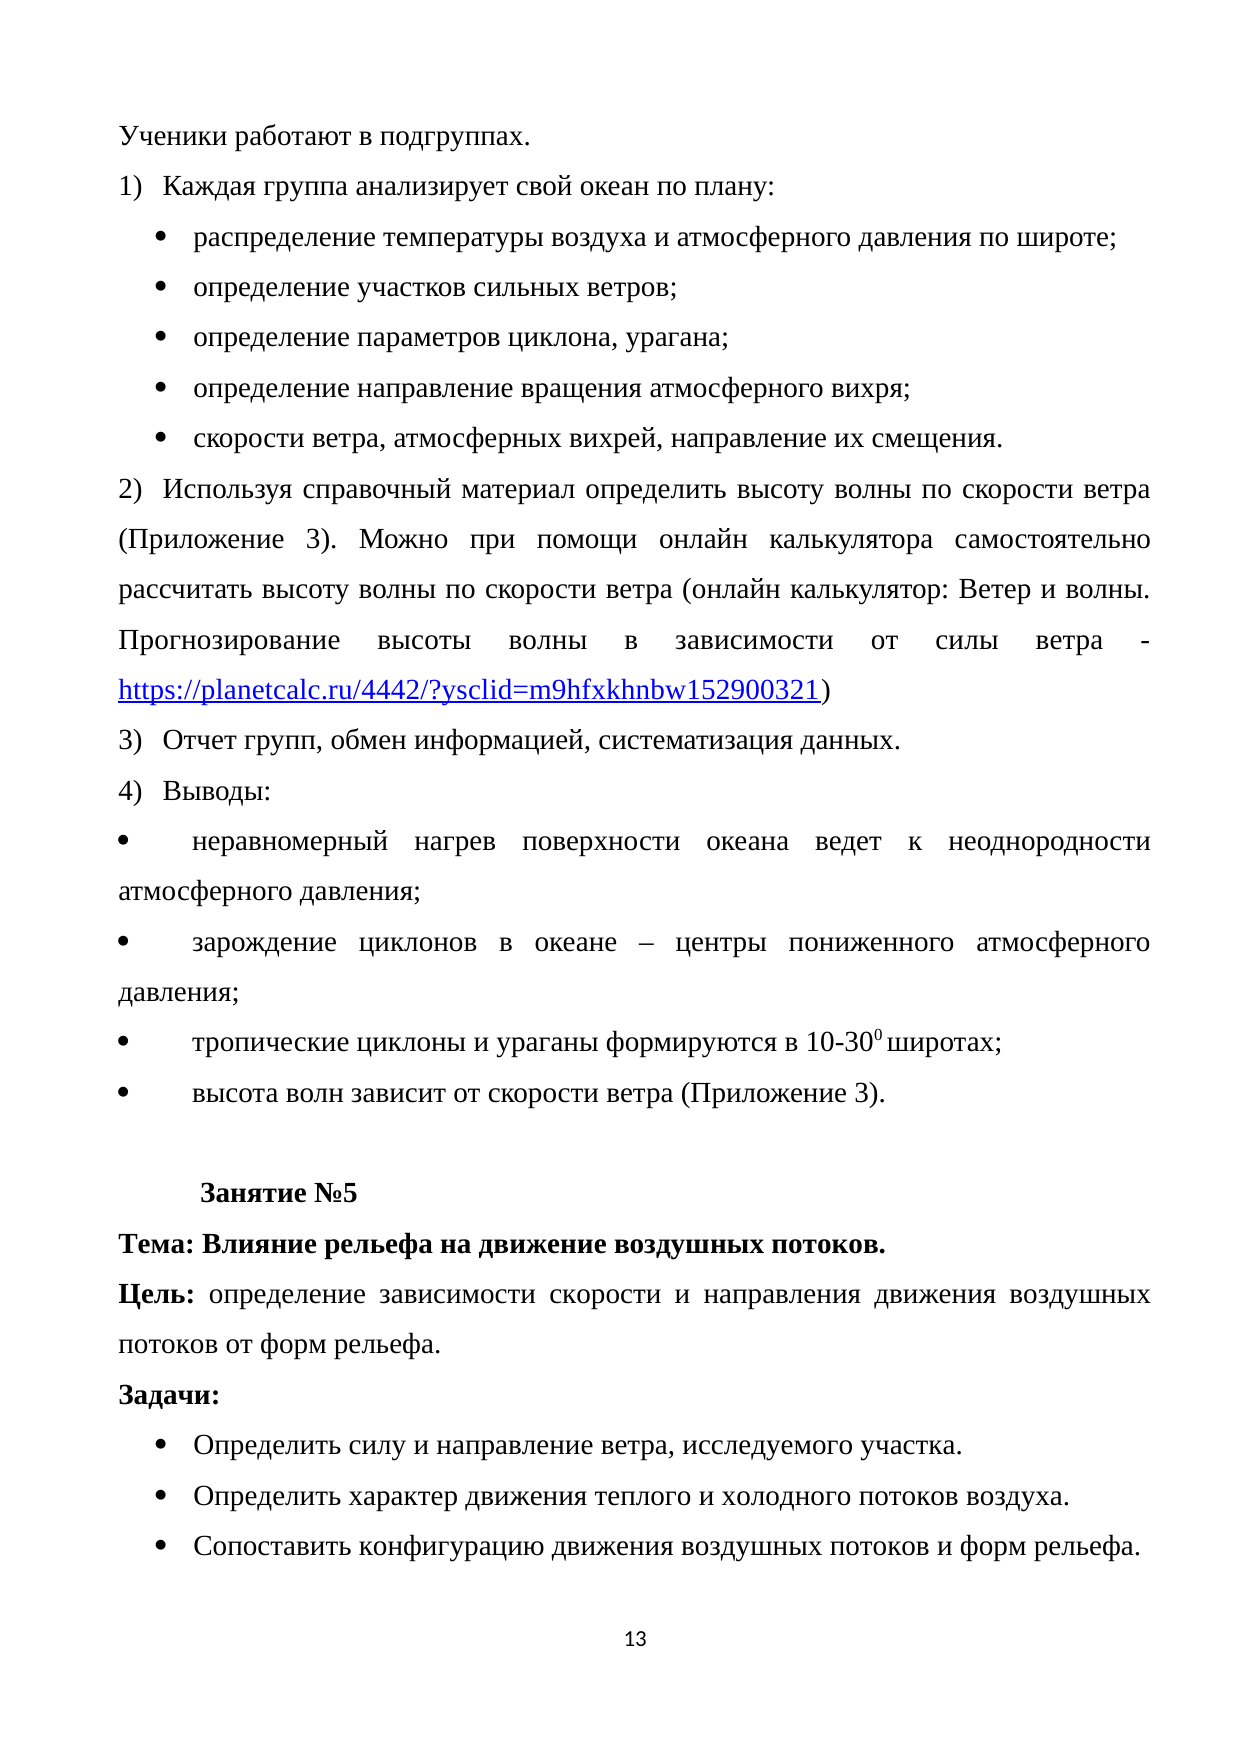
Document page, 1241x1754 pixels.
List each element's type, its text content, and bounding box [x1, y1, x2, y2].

list неравномерный нагрев поверхности океана ведет к неоднородности атмосферного давления; [118, 823, 1152, 907]
text Ученики работают в подгруппах. [118, 118, 1152, 152]
text Тема: Влияние рельефа на движение воздушных потоков. [118, 1226, 1152, 1259]
text Задачи: [118, 1377, 1152, 1410]
list определение участков сильных ветров; [156, 269, 1152, 303]
list Выводы: [118, 773, 1152, 806]
list тропические циклоны и ураганы формируются в 10-300 широтах; [118, 1024, 1152, 1058]
text Цель: определение зависимости скорости и направления движения воздушных потоков от форм рельефа. [118, 1276, 1152, 1360]
list скорости ветра, атмосферных вихрей, направление их смещения. [156, 420, 1152, 454]
list Определить характер движения теплого и холодного потоков воздуха. [156, 1478, 1152, 1511]
list определение направление вращения атмосферного вихря; [156, 370, 1152, 404]
list высота волн зависит от скорости ветра (Приложение 3). [118, 1075, 1152, 1108]
list Отчет групп, обмен информацией, систематизация данных. [118, 722, 1152, 756]
list Определить силу и направление ветра, исследуемого участка. [156, 1427, 1152, 1461]
list распределение температуры воздуха и атмосферного давления по широте; [156, 219, 1152, 252]
list Используя справочный материал определить высоту волны по скорости ветра (Приложение 3). Можно при помощи онлайн калькулятора самостоятельно рассчитать высоту волны по скорости ветра (онлайн калькулятор: Ветер и волны. Прогнозирование высоты волны в зависимости от силы ветра - https://planetcalc.ru/4442/?ysclid=m9hfxkhnbw152900321) [118, 471, 1152, 706]
list определение параметров циклона, урагана; [156, 319, 1152, 353]
list Занятие №5 [200, 1176, 1152, 1209]
list Сопоставить конфигурацию движения воздушных потоков и форм рельефа. [156, 1528, 1152, 1562]
list зарождение циклонов в океане – центры пониженного атмосферного давления; [118, 924, 1152, 1008]
list Каждая группа анализирует свой океан по плану: [118, 168, 1152, 202]
